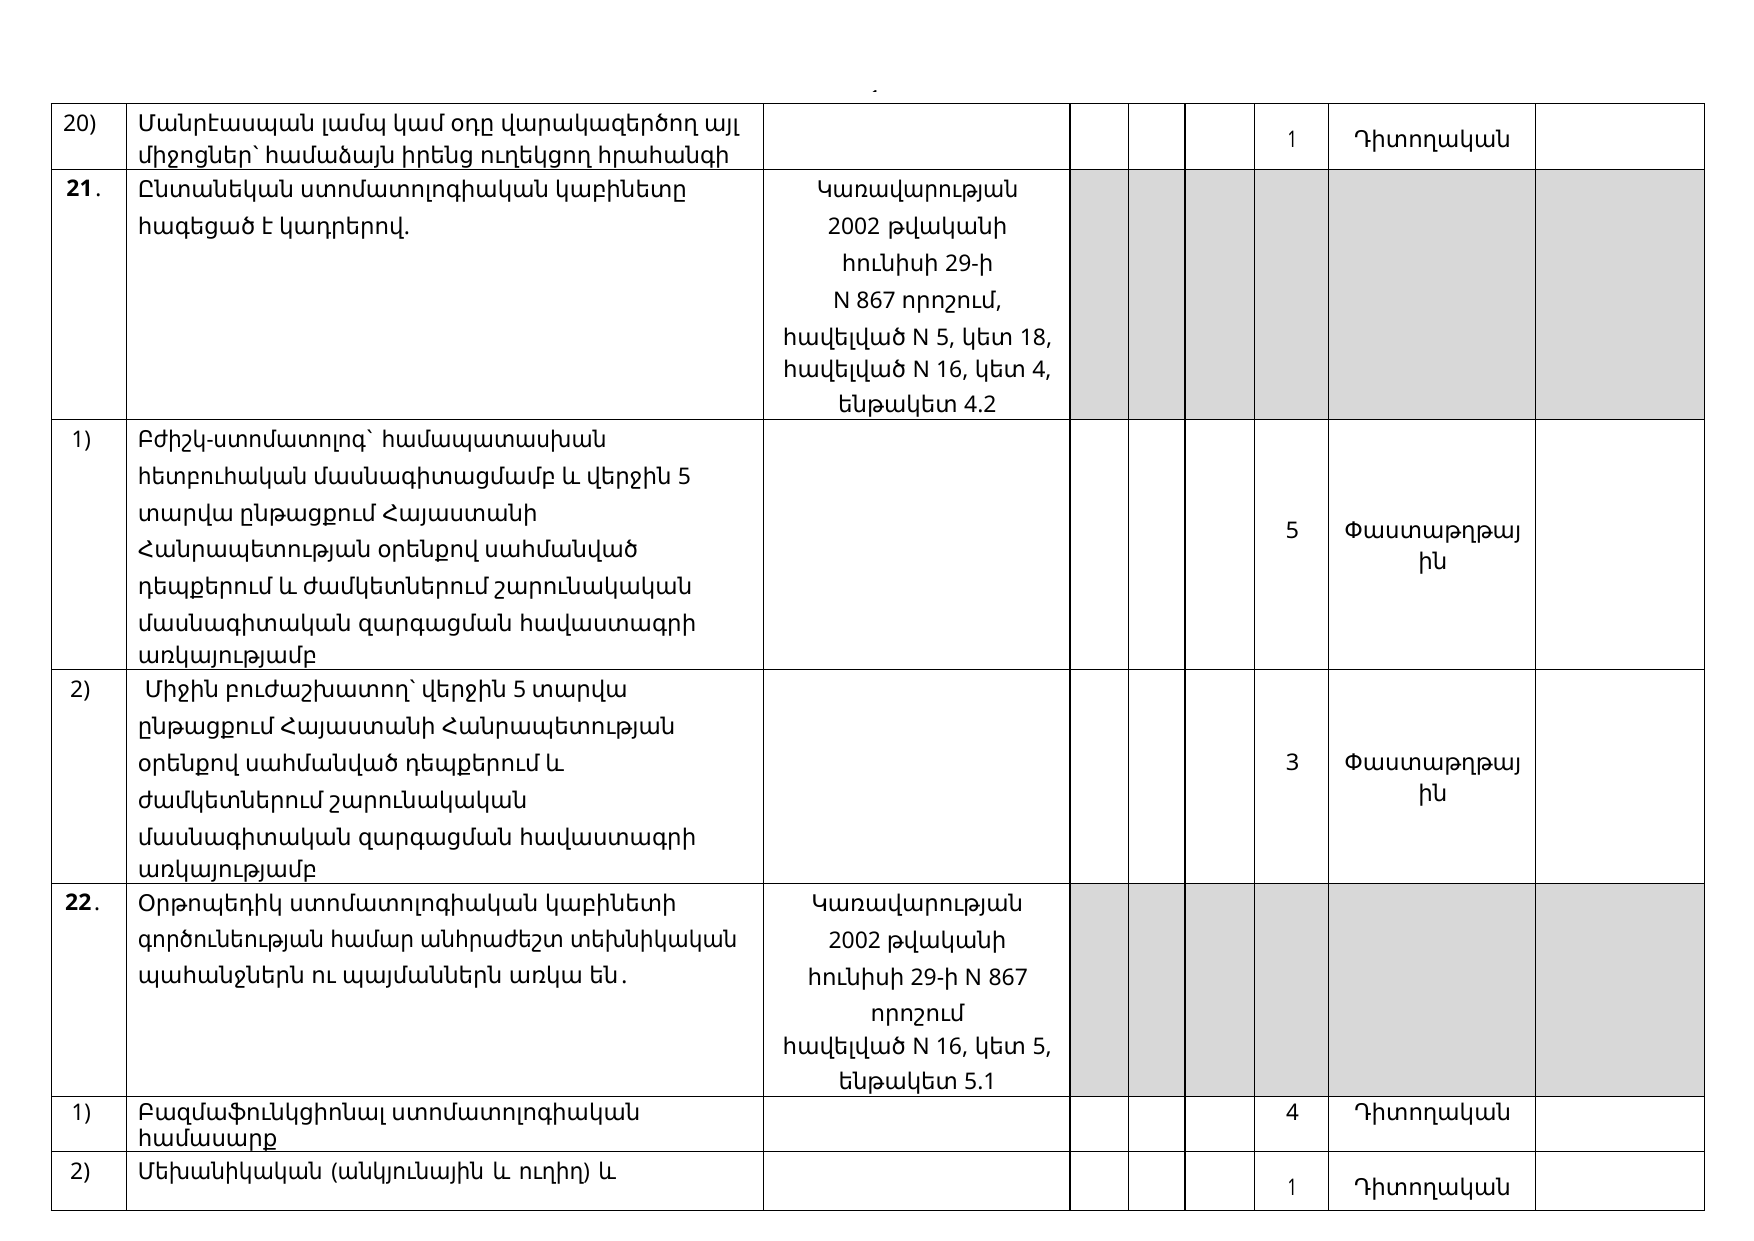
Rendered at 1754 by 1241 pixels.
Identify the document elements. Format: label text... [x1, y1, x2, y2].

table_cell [127, 1152, 763, 1210]
table_cell [1536, 170, 1704, 419]
table_cell 2) [52, 1152, 126, 1210]
table_cell Կառավարության 2002 թվականի հունիսի 29-ի N 867 որոշում հավելված N 16, կետ 5, ենթակետ 5.1 [764, 884, 1069, 1096]
table_header [1186, 104, 1254, 169]
table_cell [1129, 1152, 1184, 1210]
table_cell Դիտողական [1329, 1152, 1535, 1210]
table_cell [1071, 884, 1128, 1096]
table_header Դիտողական [1329, 104, 1535, 169]
table_cell Ընտանեկան ստոմատոլոգիական կաբինետը հագեցած է կադրերով. [127, 170, 763, 419]
table_cell 1) [52, 420, 126, 669]
table_cell [764, 1152, 1069, 1210]
table_cell [1129, 1097, 1184, 1151]
table_header Մանրէասպան լամպ կամ օդը վարակազերծող այլ միջոցներ` համաձայն իրենց ուղեկցող հրահանգի [127, 104, 763, 169]
table_cell [1129, 670, 1184, 883]
table_cell [1536, 1097, 1704, 1151]
table_header [1129, 104, 1184, 169]
table_cell [1255, 884, 1328, 1096]
table_cell [1186, 420, 1254, 669]
table_cell Բազմաֆունկցիոնալ ստոմատոլոգիական համասարք [127, 1097, 763, 1151]
table_cell Օրթոպեդիկ ստոմատոլոգիական կաբինետի գործունեության համար անհրաժեշտ տեխնիկական պահանջներն ու պայմաններն առկա են․ [127, 884, 763, 1096]
table_cell 4 [1255, 1097, 1328, 1151]
table_header [1536, 104, 1704, 169]
table_cell 1 [1255, 1152, 1328, 1210]
table_header [1071, 104, 1128, 169]
table_cell Փաստաթղթային [1329, 420, 1535, 669]
table_cell [1186, 670, 1254, 883]
table_cell [1129, 420, 1184, 669]
table_cell Փաստաթղթային [1329, 670, 1535, 883]
table_cell Բժիշկ-ստոմատոլոգ` համապատասխան հետբուհական մասնագիտացմամբ և վերջին 5 տարվա ընթացքում Հայաստանի Հանրապետության օրենքով սահմանված դեպքերում և ժամկետներում շարունակական մասնագիտական զարգացման հավաստագրի առկայությամբ [127, 420, 763, 669]
table_header 1 [1255, 104, 1328, 169]
table_cell [1536, 884, 1704, 1096]
table_cell 3 [1255, 670, 1328, 883]
table_cell [1186, 1097, 1254, 1151]
table_cell [1329, 884, 1535, 1096]
table_cell [1129, 884, 1184, 1096]
table_cell [1129, 170, 1184, 419]
table_cell [1071, 170, 1128, 419]
table_cell [1329, 170, 1535, 419]
table_cell [764, 670, 1069, 883]
table_cell [1255, 170, 1328, 419]
table_cell [1071, 1097, 1128, 1151]
table_cell 1) [52, 1097, 126, 1151]
table_header 20) [52, 104, 126, 169]
table_cell Կառավարության 2002 թվականի հունիսի 29-ի N 867 որոշում, հավելված N 5, կետ 18, հավելված N 16, կետ 4, ենթակետ 4.2 [764, 170, 1069, 419]
table_cell [1536, 670, 1704, 883]
table_cell [1536, 420, 1704, 669]
table_header [764, 104, 1069, 169]
table_cell [1536, 1152, 1704, 1210]
table_cell [764, 420, 1069, 669]
table_cell 21․ [52, 170, 126, 419]
table_cell Դիտողական [1329, 1097, 1535, 1151]
table_cell 5 [1255, 420, 1328, 669]
table_cell [1071, 420, 1128, 669]
table_cell Միջին բուժաշխատող` վերջին 5 տարվա ընթացքում Հայաստանի Հանրապետության օրենքով սահմանված դեպքերում և ժամկետներում շարունակական մասնագիտական զարգացման հավաստագրի առկայությամբ [127, 670, 763, 883]
table_cell 22․ [52, 884, 126, 1096]
table_cell 2) [52, 670, 126, 883]
table_cell [1186, 170, 1254, 419]
table_cell [1071, 1152, 1128, 1210]
table_cell [764, 1097, 1069, 1151]
table_cell [1186, 884, 1254, 1096]
table_cell [1071, 670, 1128, 883]
table_cell [1186, 1152, 1254, 1210]
